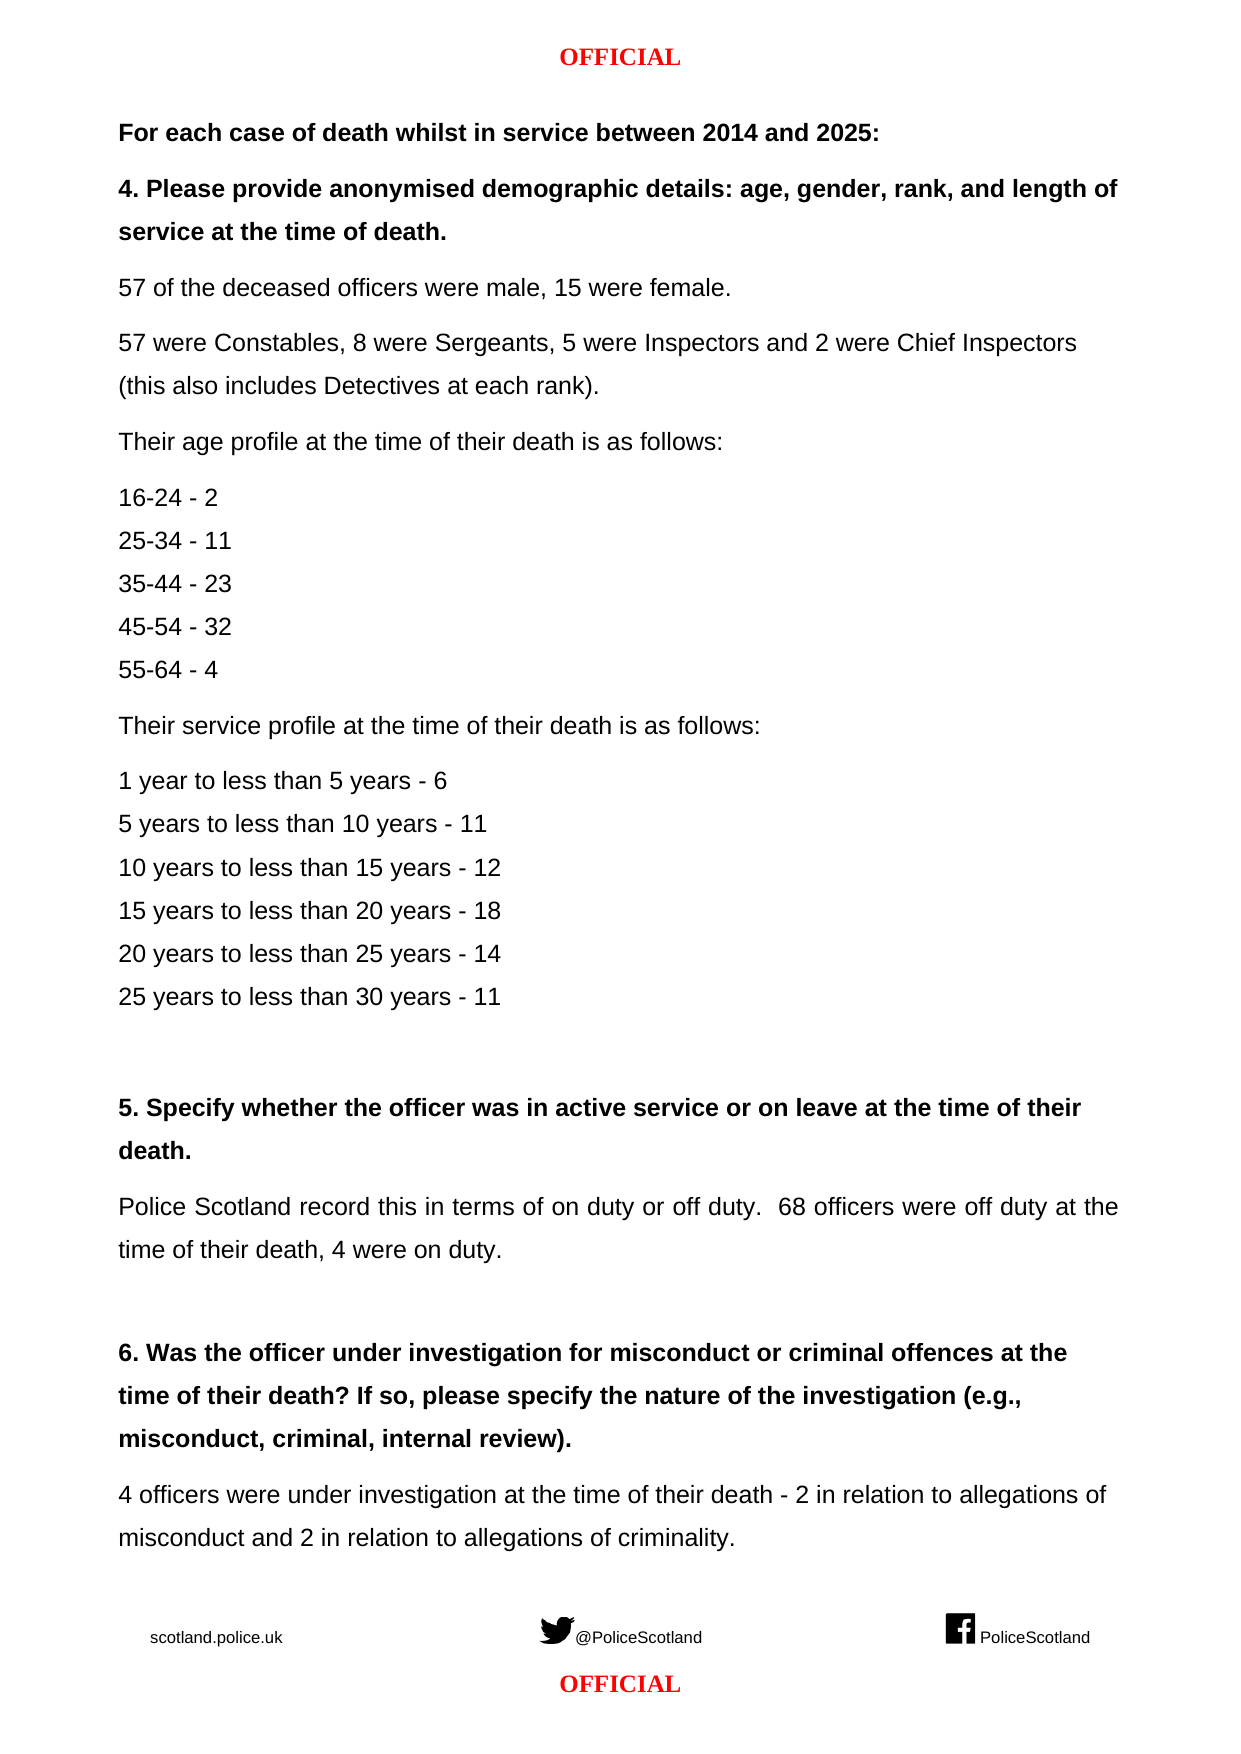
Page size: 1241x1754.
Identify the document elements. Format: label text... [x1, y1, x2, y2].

text 57 of the deceased officers were male, 15 were female. [118, 272, 1122, 301]
picture [945, 1613, 976, 1644]
text Their age profile at the time of their death is as follows: [118, 427, 1122, 456]
text Police Scotland record this in terms of on duty or off duty. 68 officers were off duty at the time of their death, 4 were on duty. [118, 1192, 1122, 1264]
picture [538, 1617, 575, 1644]
text 57 were Constables, 8 were Sergeants, 5 were Inspectors and 2 were Chief Inspectors (this also includes Detectives at each rank). [118, 328, 1122, 400]
text 1 year to less than 5 years - 6 5 years to less than 10 years - 11 10 years to less than 15 years - 12 15 years to less than 20 years - 18 20 years to less than 25 years - 14 25 years to less than 30 years - 11 [118, 766, 1122, 1011]
subtitle For each case of death whilst in service between 2014 and 2025: [118, 118, 1122, 147]
subtitle 4. Please provide anonymised demographic details: age, gender, rank, and length of service at the time of death. [118, 174, 1122, 246]
text Their service profile at the time of their death is as follows: [118, 711, 1122, 739]
text 4 officers were under investigation at the time of their death - 2 in relation to allegations of misconduct and 2 in relation to allegations of criminality. [118, 1480, 1122, 1552]
subtitle 6. Was the officer under investigation for misconduct or criminal offences at the time of their death? If so, please specify the nature of the investigation (e.g., misconduct, criminal, internal review). [118, 1338, 1122, 1453]
subtitle 5. Specify whether the officer was in active service or on leave at the time of their death. [118, 1093, 1122, 1165]
text 16-24 - 2 25-34 - 11 35-44 - 23 45-54 - 32 55-64 - 4 [118, 482, 1122, 684]
